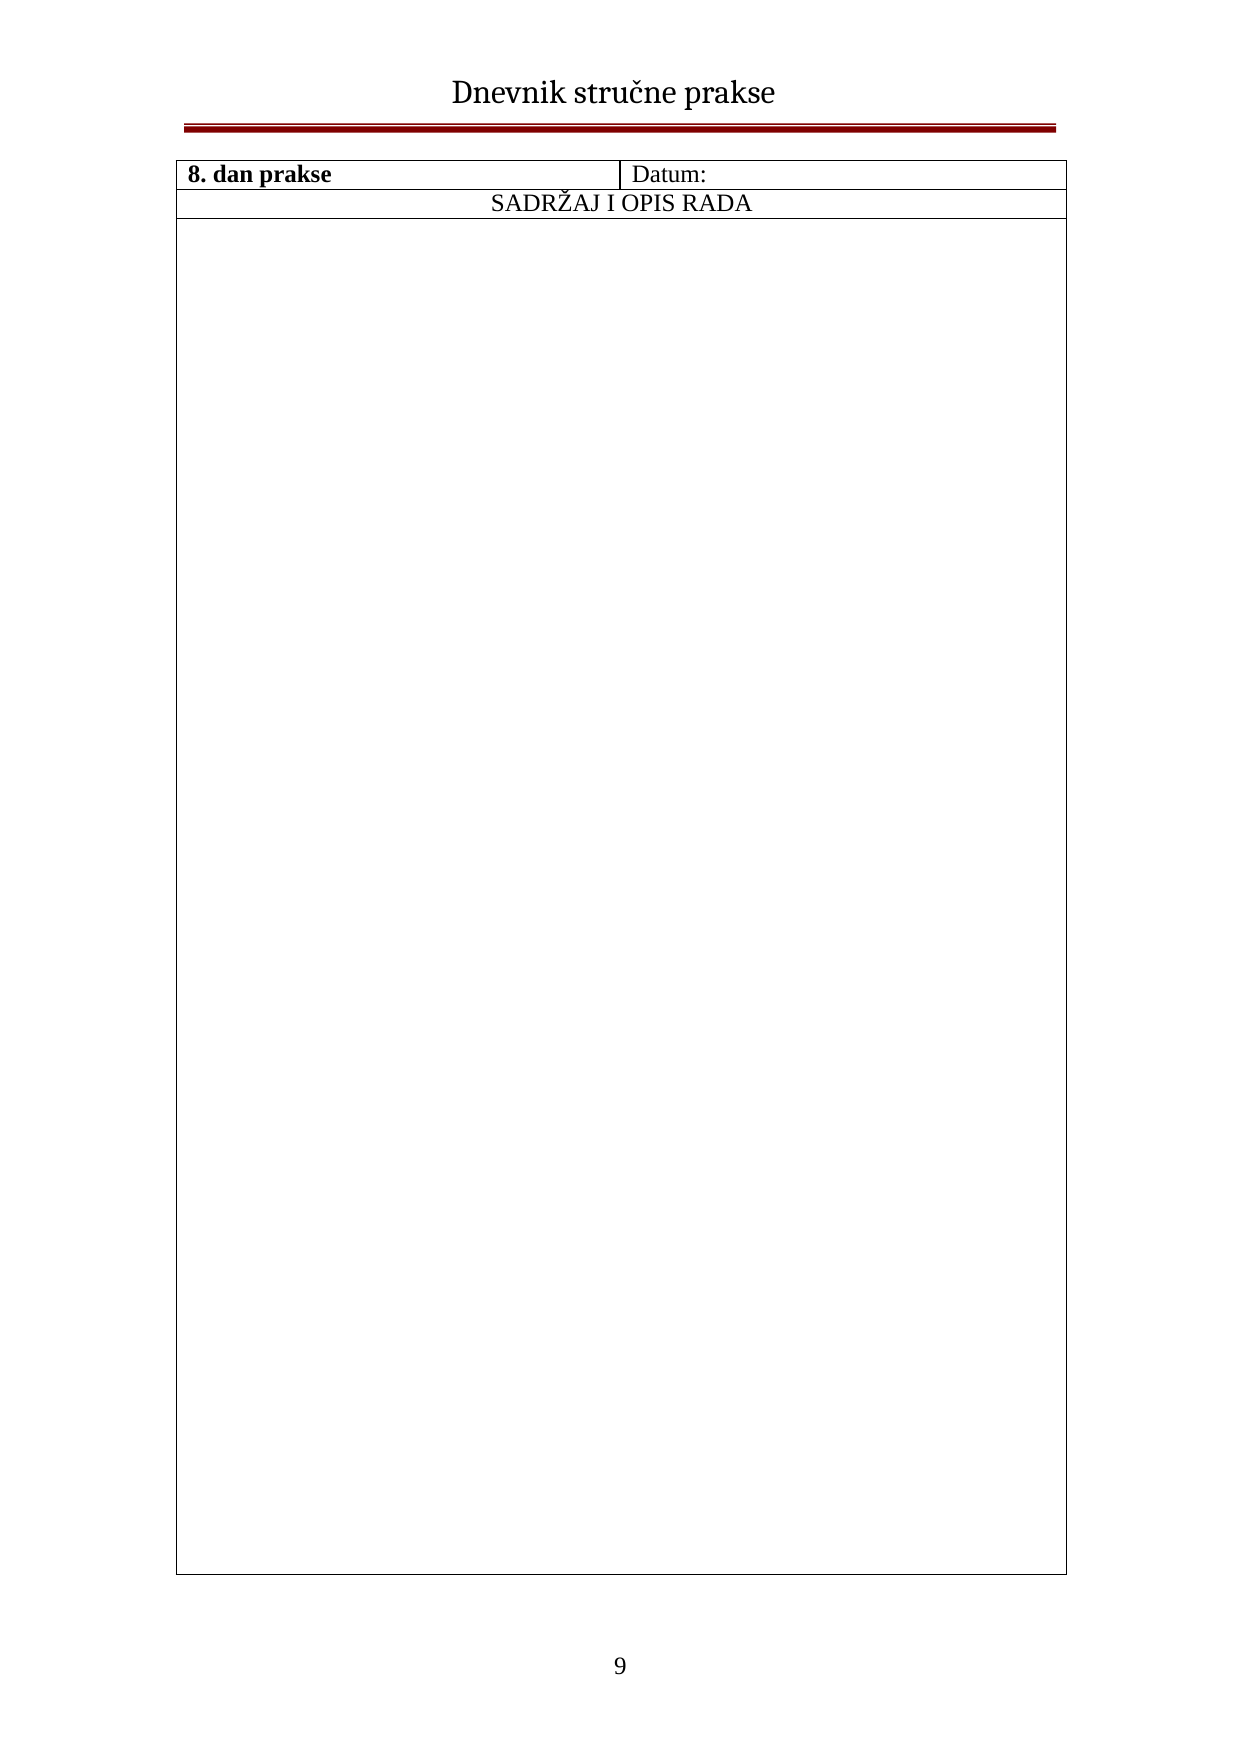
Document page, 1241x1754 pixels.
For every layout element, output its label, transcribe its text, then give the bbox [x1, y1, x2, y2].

table_header 8. dan prakse [177, 161, 619, 189]
table_cell SADRŽAJ I OPIS RADA [177, 190, 1066, 218]
table_header Datum: [621, 161, 1066, 189]
table_cell [177, 219, 1066, 1574]
